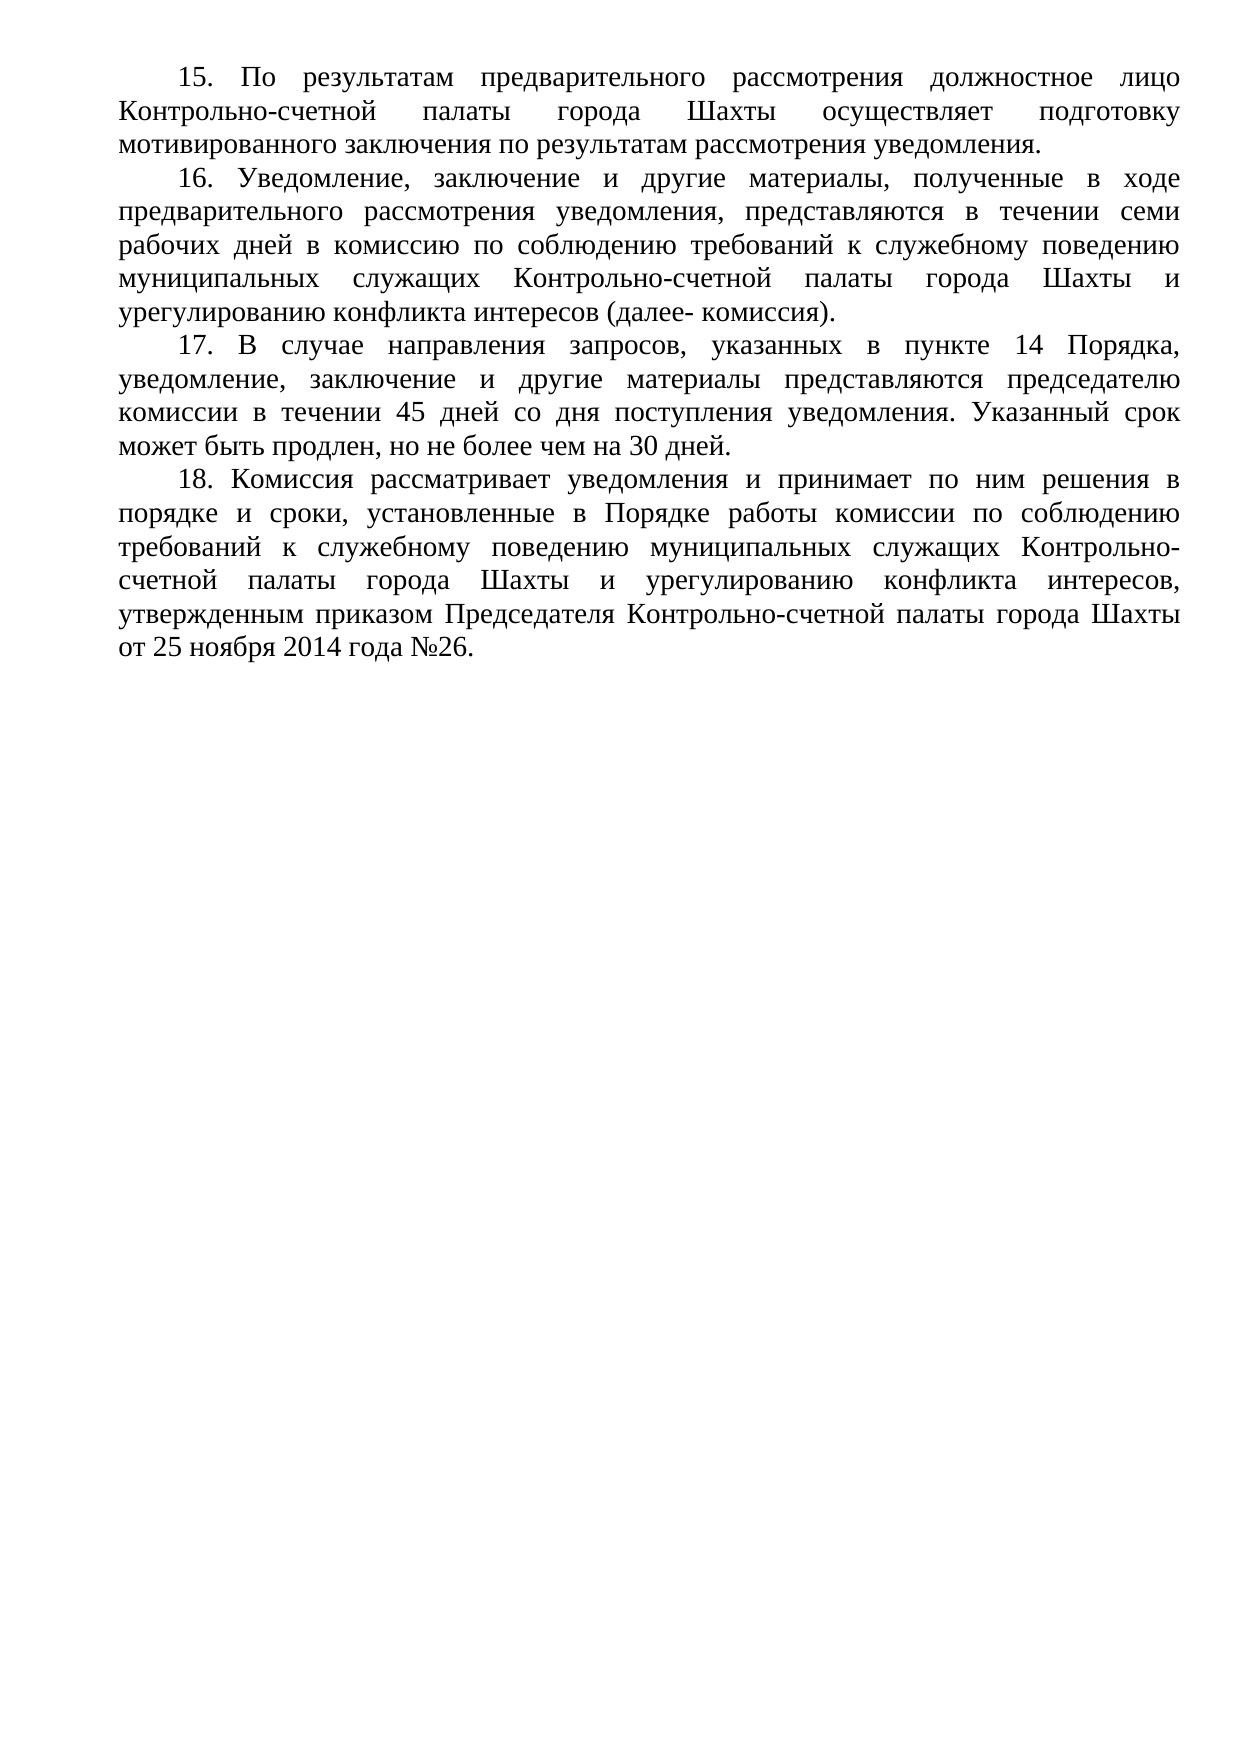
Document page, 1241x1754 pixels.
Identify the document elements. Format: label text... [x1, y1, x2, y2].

text 16. Уведомление, заключение и другие материалы, полученные в ходе предварительного рассмотрения уведомления, представляются в течении семи рабочих дней в комиссию по соблюдению требований к служебному поведению муниципальных служащих Контрольно-счетной палаты города Шахты и урегулированию конфликта интересов (далее- комиссия). [118, 160, 1181, 327]
text 18. Комиссия рассматривает уведомления и принимает по ним решения в порядке и сроки, установленные в Порядке работы комиссии по соблюдению требований к служебному поведению муниципальных служащих Контрольно-счетной палаты города Шахты и урегулированию конфликта интересов, утвержденным приказом Председателя Контрольно-счетной палаты города Шахты от 25 ноября 2014 года №26. [118, 462, 1181, 663]
text 15. По результатам предварительного рассмотрения должностное лицо Контрольно-счетной палаты города Шахты осуществляет подготовку мотивированного заключения по результатам рассмотрения уведомления. [118, 59, 1181, 160]
text 17. В случае направления запросов, указанных в пункте 14 Порядка, уведомление, заключение и другие материалы представляются председателю комиссии в течении 45 дней со дня поступления уведомления. Указанный срок может быть продлен, но не более чем на 30 дней. [118, 327, 1181, 462]
